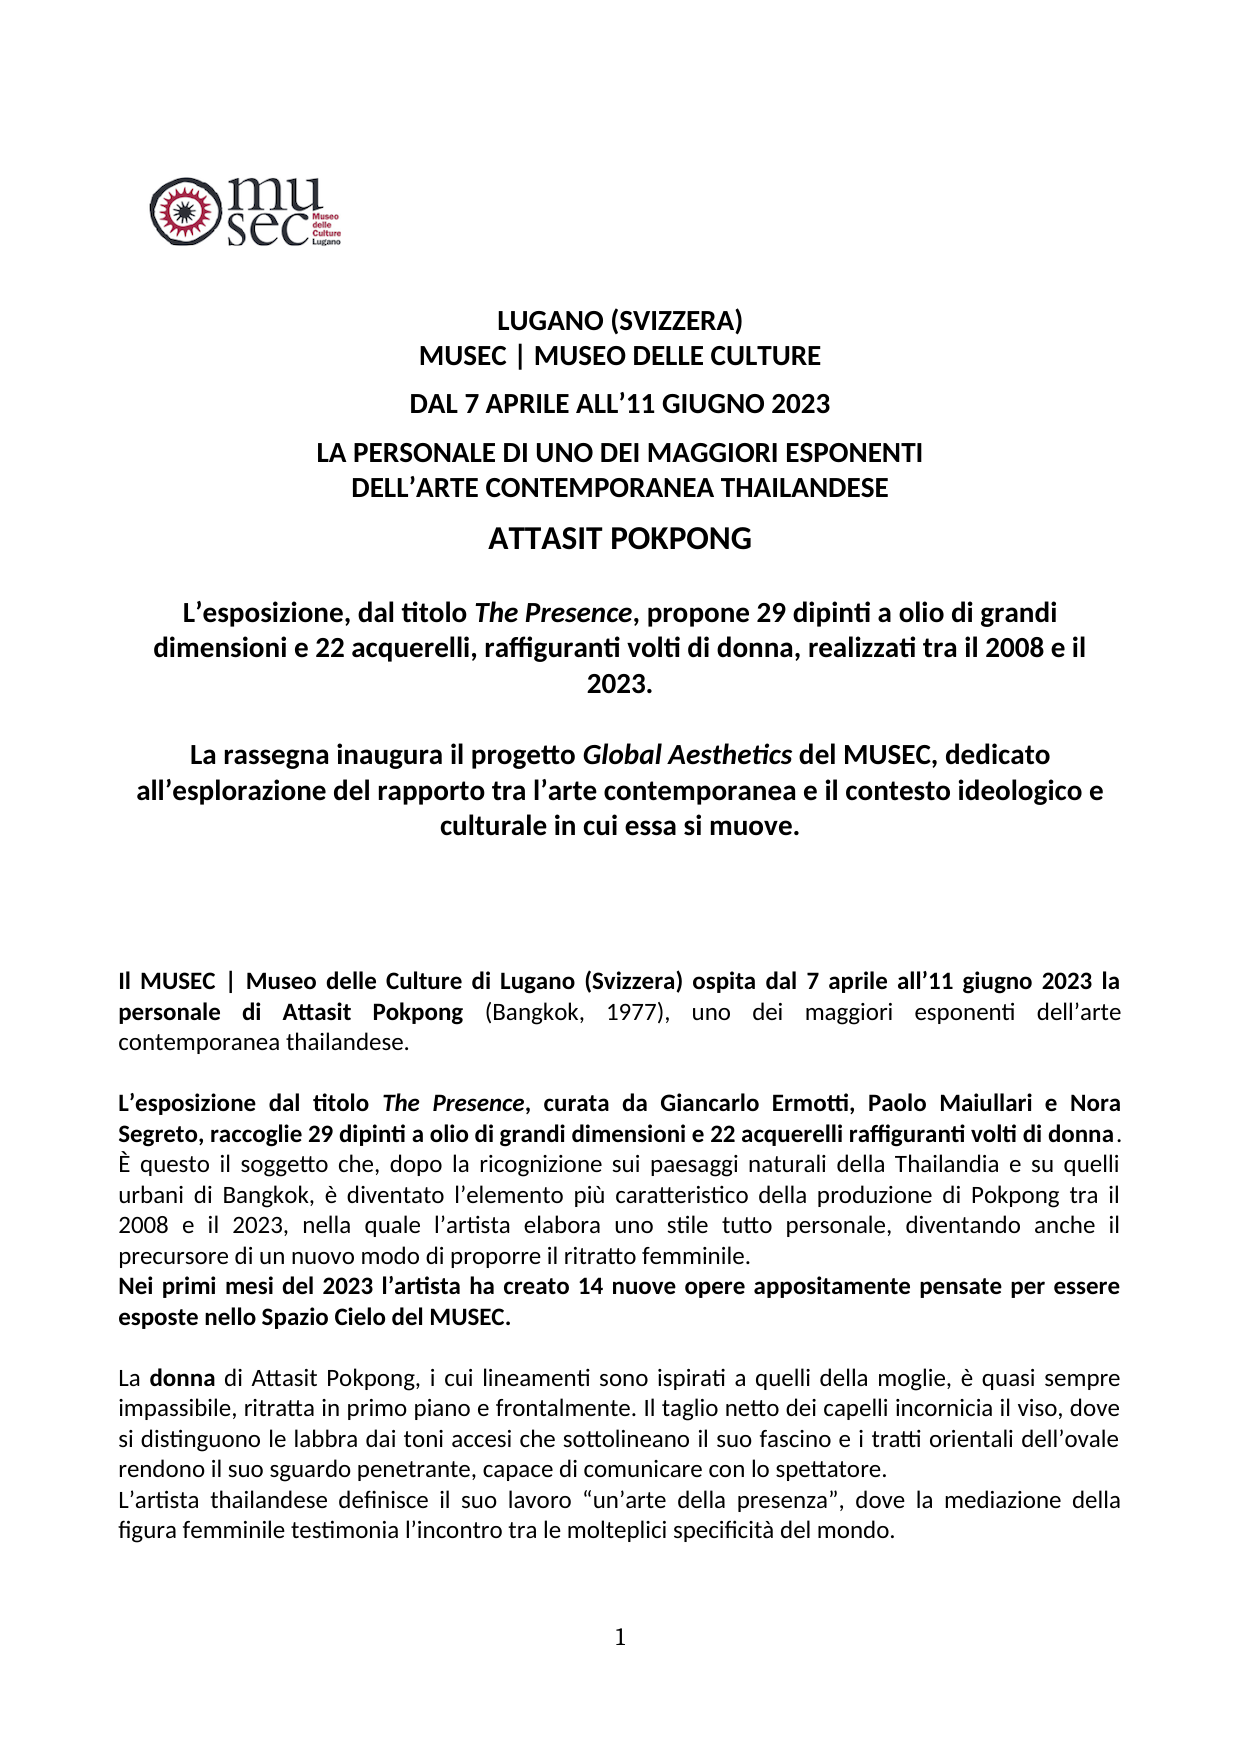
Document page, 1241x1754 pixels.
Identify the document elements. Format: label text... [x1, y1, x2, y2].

picture [118, 147, 368, 267]
text La donna di Attasit Pokpong, i cui lineamenti sono ispirati a quelli della moglie, è quasi sempre impassibile, ritratta in primo piano e frontalmente. Il taglio netto dei capelli incornicia il viso, dove si distinguono le labbra dai toni accesi che sottolineano il suo fascino e i tratti orientali dell’ovale rendono il suo sguardo penetrante, capace di comunicare con lo spettatore. [118, 1362, 1122, 1484]
text L’esposizione dal titolo The Presence, curata da Giancarlo Ermotti, Paolo Maiullari e Nora Segreto, raccoglie 29 dipinti a olio di grandi dimensioni e 22 acquerelli raffiguranti volti di donna. È questo il soggetto che, dopo la ricognizione sui paesaggi naturali della Thailandia e su quelli urbani di Bangkok, è diventato l’elemento più caratteristico della produzione di Pokpong tra il 2008 e il 2023, nella quale l’artista elabora uno stile tutto personale, diventando anche il precursore di un nuovo modo di proporre il ritratto femminile. [118, 1087, 1122, 1270]
text DAL 7 APRILE ALL’11 GIUGNO 2023 [118, 386, 1122, 421]
text LA PERSONALE DI UNO DEI MAGGIORI ESPONENTI [118, 434, 1122, 469]
text L’esposizione, dal titolo The Presence, propone 29 dipinti a olio di grandi dimensioni e 22 acquerelli, raffiguranti volti di donna, realizzati tra il 2008 e il 2023. [118, 594, 1122, 701]
text Nei primi mesi del 2023 l’artista ha creato 14 nuove opere appositamente pensate per essere esposte nello Spazio Cielo del MUSEC. [118, 1270, 1122, 1331]
text LUGANO (SVIZZERA) [118, 302, 1122, 337]
text MUSEC | MUSEO DELLE CULTURE [118, 337, 1122, 373]
text Il MUSEC | Museo delle Culture di Lugano (Svizzera) ospita dal 7 aprile all’11 giugno 2023 la personale di Attasit Pokpong (Bangkok, 1977), uno dei maggiori esponenti dell’arte contemporanea thailandese. [118, 965, 1122, 1057]
text L’artista thailandese definisce il suo lavoro “un’arte della presenza”, dove la mediazione della figura femminile testimonia l’incontro tra le molteplici specificità del mondo. [118, 1484, 1122, 1545]
text DELL’ARTE CONTEMPORANEA THAILANDESE [118, 469, 1122, 505]
text La rassegna inaugura il progetto Global Aesthetics del MUSEC, dedicato all’esplorazione del rapporto tra l’arte contemporanea e il contesto ideologico e culturale in cui essa si muove. [118, 736, 1122, 843]
text ATTASIT POKPONG [118, 517, 1122, 558]
